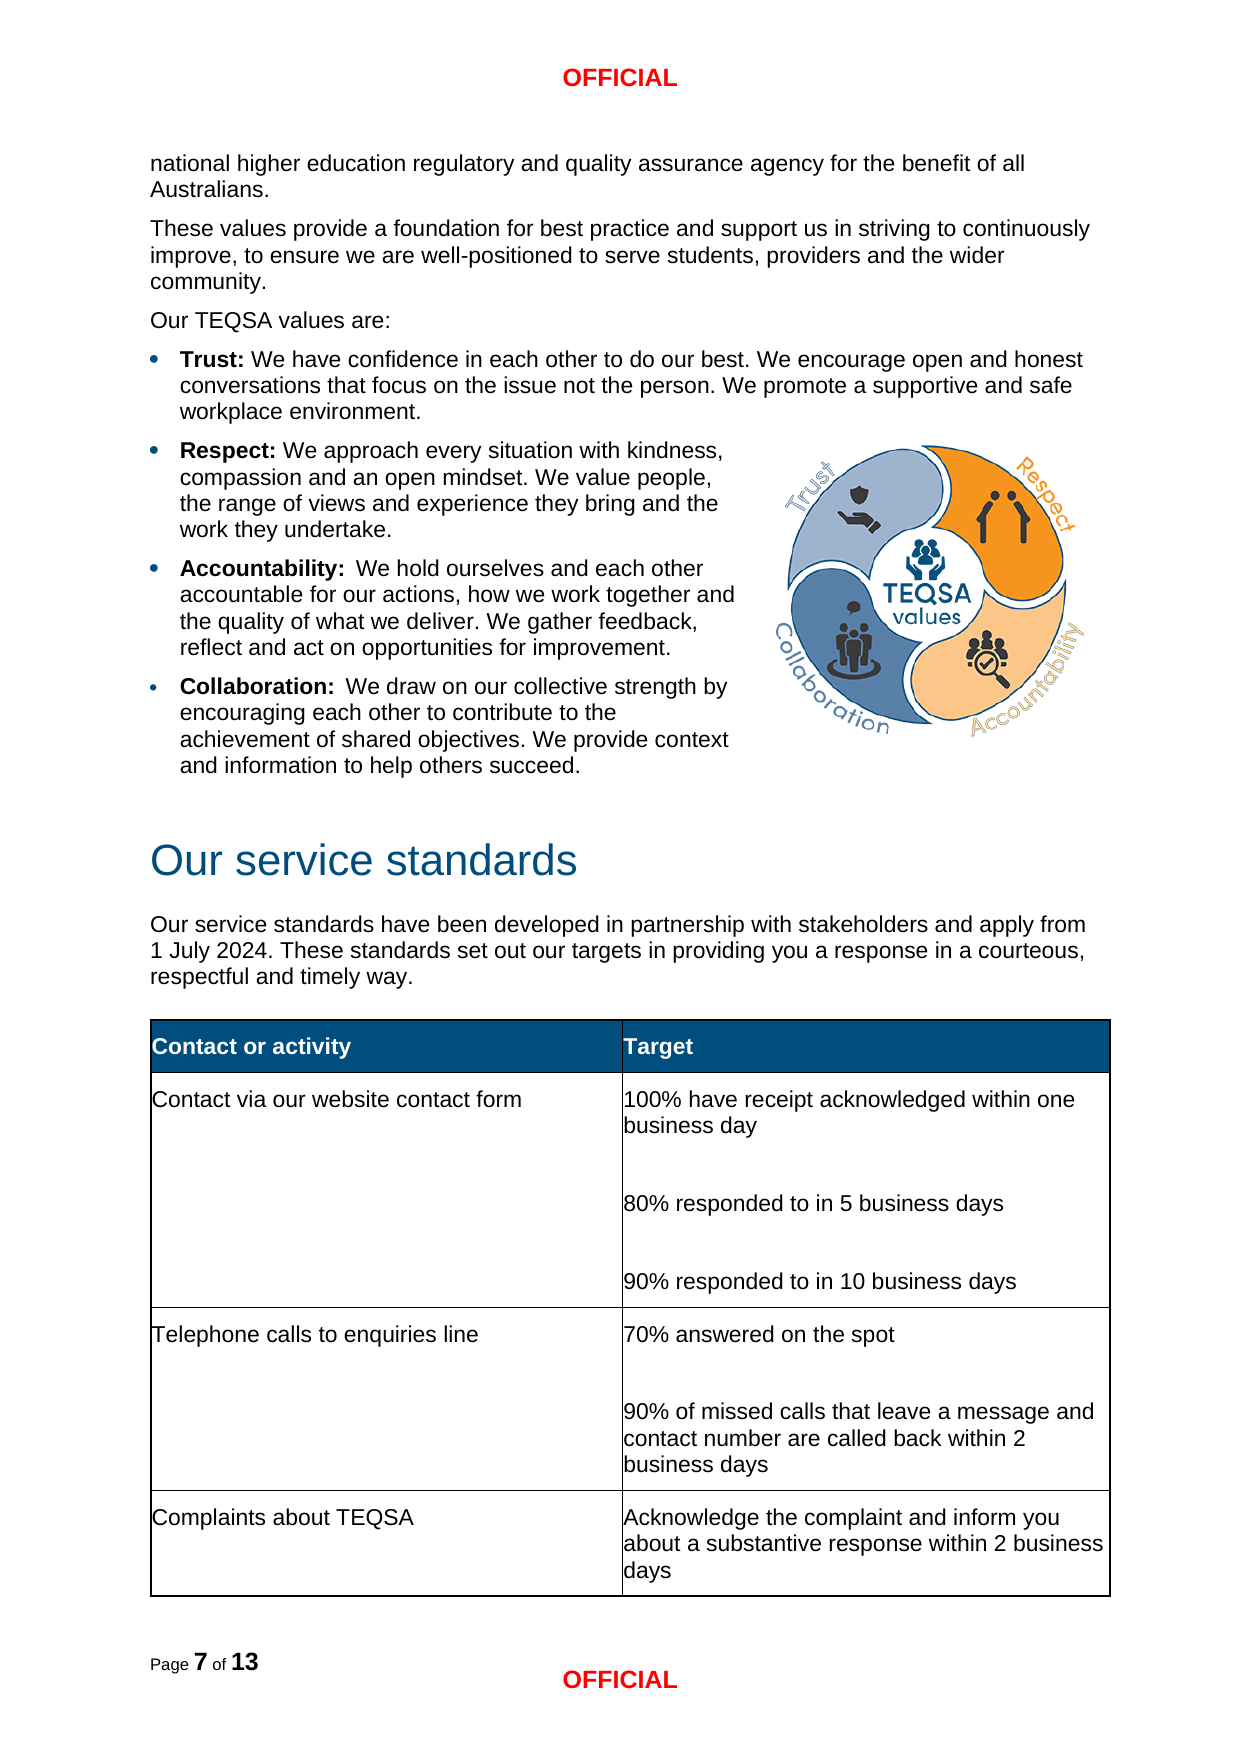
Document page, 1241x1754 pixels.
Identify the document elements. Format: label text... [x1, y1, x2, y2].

list Our service standards Our service standards have been developed in partnership with stakeholders and apply from 1 July 2024. These standards set out our targets in providing you a response in a courteous, respectful and timely way. [150, 834, 1090, 990]
table_cell Telephone calls to enquiries line [152, 1308, 622, 1490]
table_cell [623, 1491, 1109, 1595]
table_header Target [623, 1021, 1109, 1072]
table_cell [152, 1491, 622, 1595]
text Collaboration: We draw on our collective strength by encouraging each other to contribute to the achievement of shared objectives. We provide context and information to help others succeed. [150, 673, 1090, 805]
text Our TEQSA values are: [150, 307, 1090, 333]
table_cell 70% answered on the spot 90% of missed calls that leave a message and contact number are called back within 2 business days [623, 1308, 1109, 1490]
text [150, 150, 1090, 203]
table_cell Contact via our website contact form [152, 1073, 622, 1306]
table_header Contact or activity [152, 1021, 622, 1072]
text Accountability: We hold ourselves and each other accountable for our actions, how we work together and the quality of what we deliver. We gather feedback, reflect and act on opportunities for improvement. [150, 555, 765, 661]
text Respect: We approach every situation with kindness, compassion and an open mindset. We value people, the range of views and experience they bring and the work they undertake. [150, 437, 765, 543]
table_cell 100% have receipt acknowledged within one business day 80% responded to in 5 business days 90% responded to in 10 business days [623, 1073, 1109, 1306]
text Trust: We have confidence in each other to do our best. We encourage open and honest conversations that focus on the issue not the person. We promote a supportive and safe workplace environment. [150, 346, 1090, 425]
picture [765, 437, 1091, 742]
text These values provide a foundation for best practice and support us in striving to continuously improve, to ensure we are well-positioned to serve students, providers and the wider community. [150, 215, 1090, 294]
